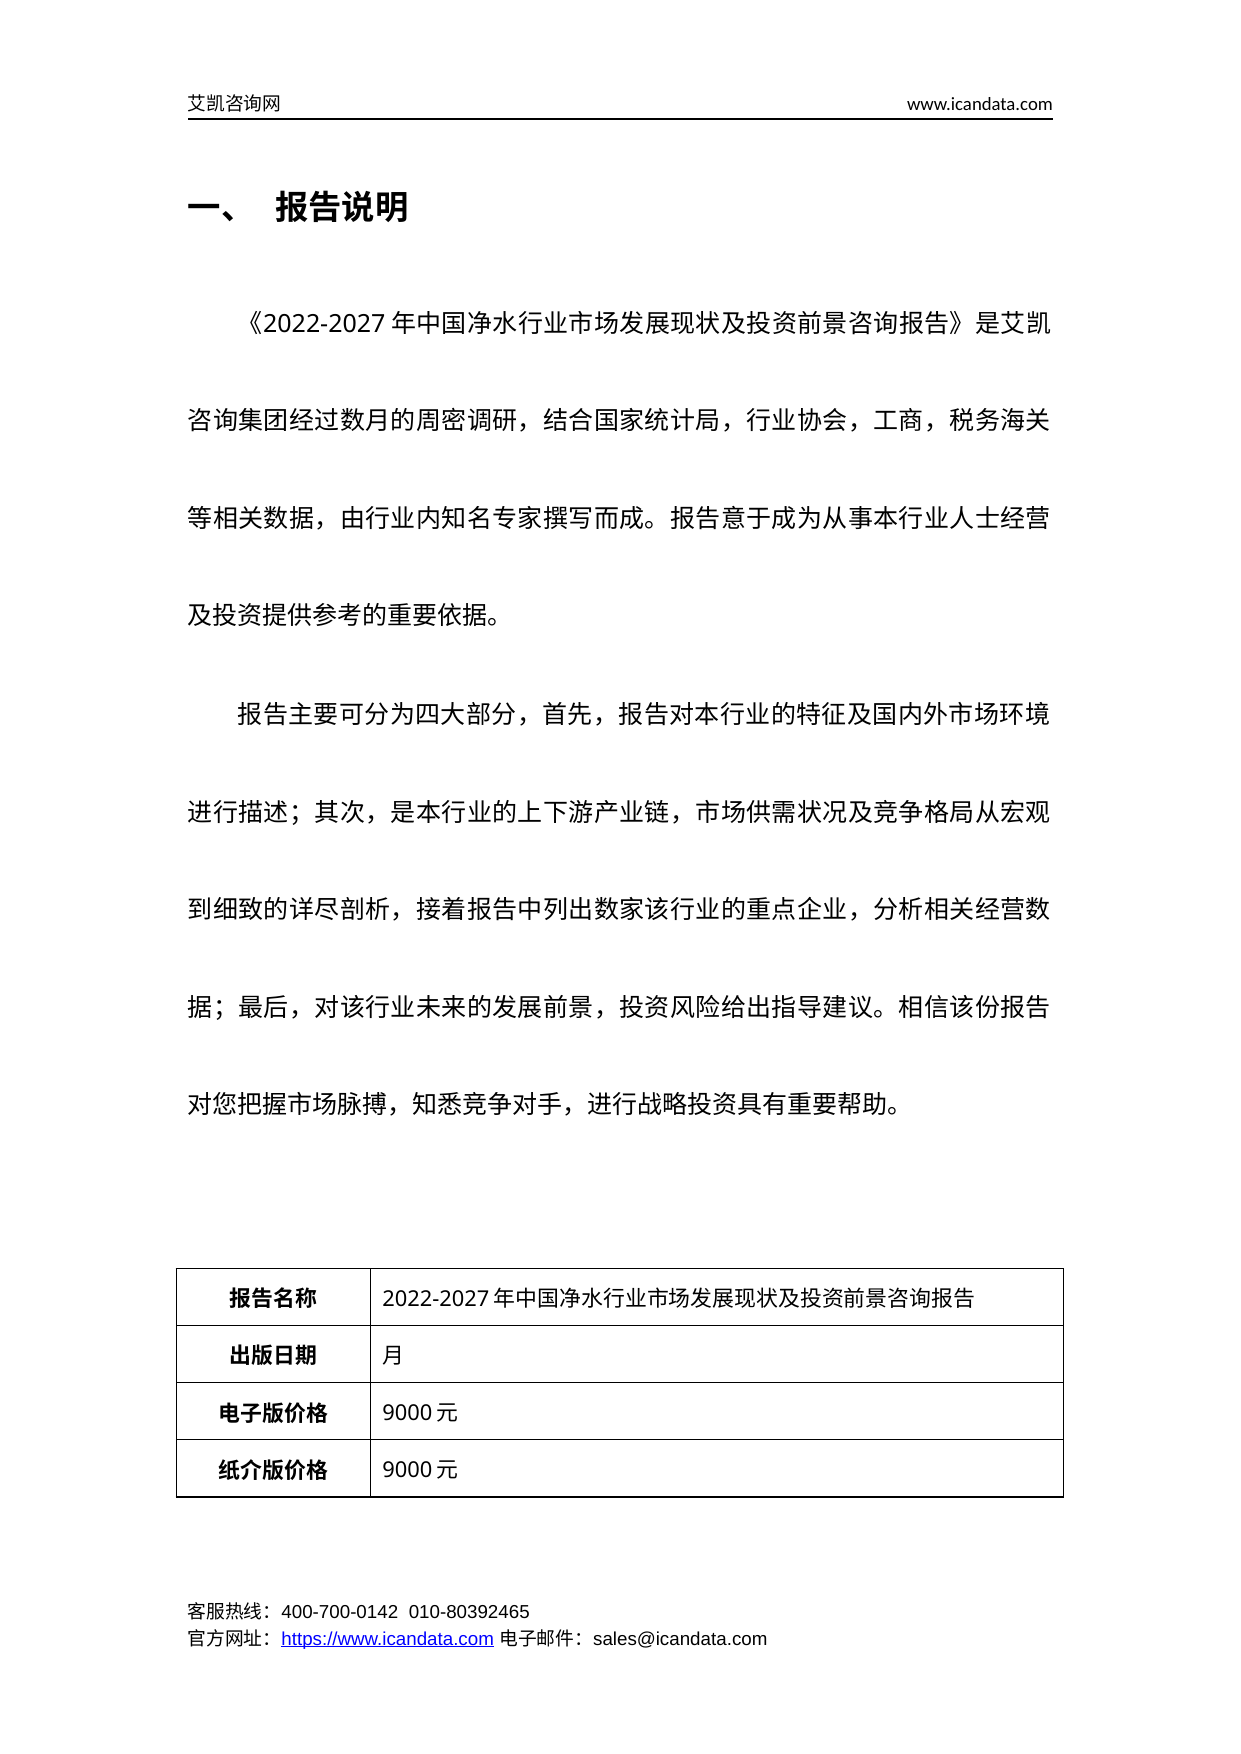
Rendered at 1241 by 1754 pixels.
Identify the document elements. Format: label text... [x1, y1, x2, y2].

table_cell 9000元 [371, 1383, 1063, 1439]
subtitle 报告说明 [187, 172, 1053, 237]
table_cell 电子版价格 [177, 1383, 370, 1439]
table_cell 出版日期 [177, 1326, 370, 1382]
table_header 2022-2027年中国净水行业市场发展现状及投资前景咨询报告 [371, 1269, 1063, 1325]
text 报告主要可分为四大部分，首先，报告对本行业的特征及国内外市场环境进行描述；其次，是本行业的上下游产业链，市场供需状况及竞争格局从宏观到细致的详尽剖析，接着报告中列出数家该行业的重点企业，分析相关经营数据；最后，对该行业未来的发展前景，投资风险给出指导建议。相信该份报告对您把握市场脉搏，知悉竞争对手，进行战略投资具有重要帮助。 [187, 681, 1053, 1136]
table_cell 纸介版价格 [177, 1440, 370, 1496]
table_cell 月 [371, 1326, 1063, 1382]
table_cell 9000元 [371, 1440, 1063, 1496]
text 《2022-2027年中国净水行业市场发展现状及投资前景咨询报告》是艾凯咨询集团经过数月的周密调研，结合国家统计局，行业协会，工商，税务海关等相关数据，由行业内知名专家撰写而成。报告意于成为从事本行业人士经营及投资提供参考的重要依据。 [187, 289, 1053, 646]
table_header 报告名称 [177, 1269, 370, 1325]
